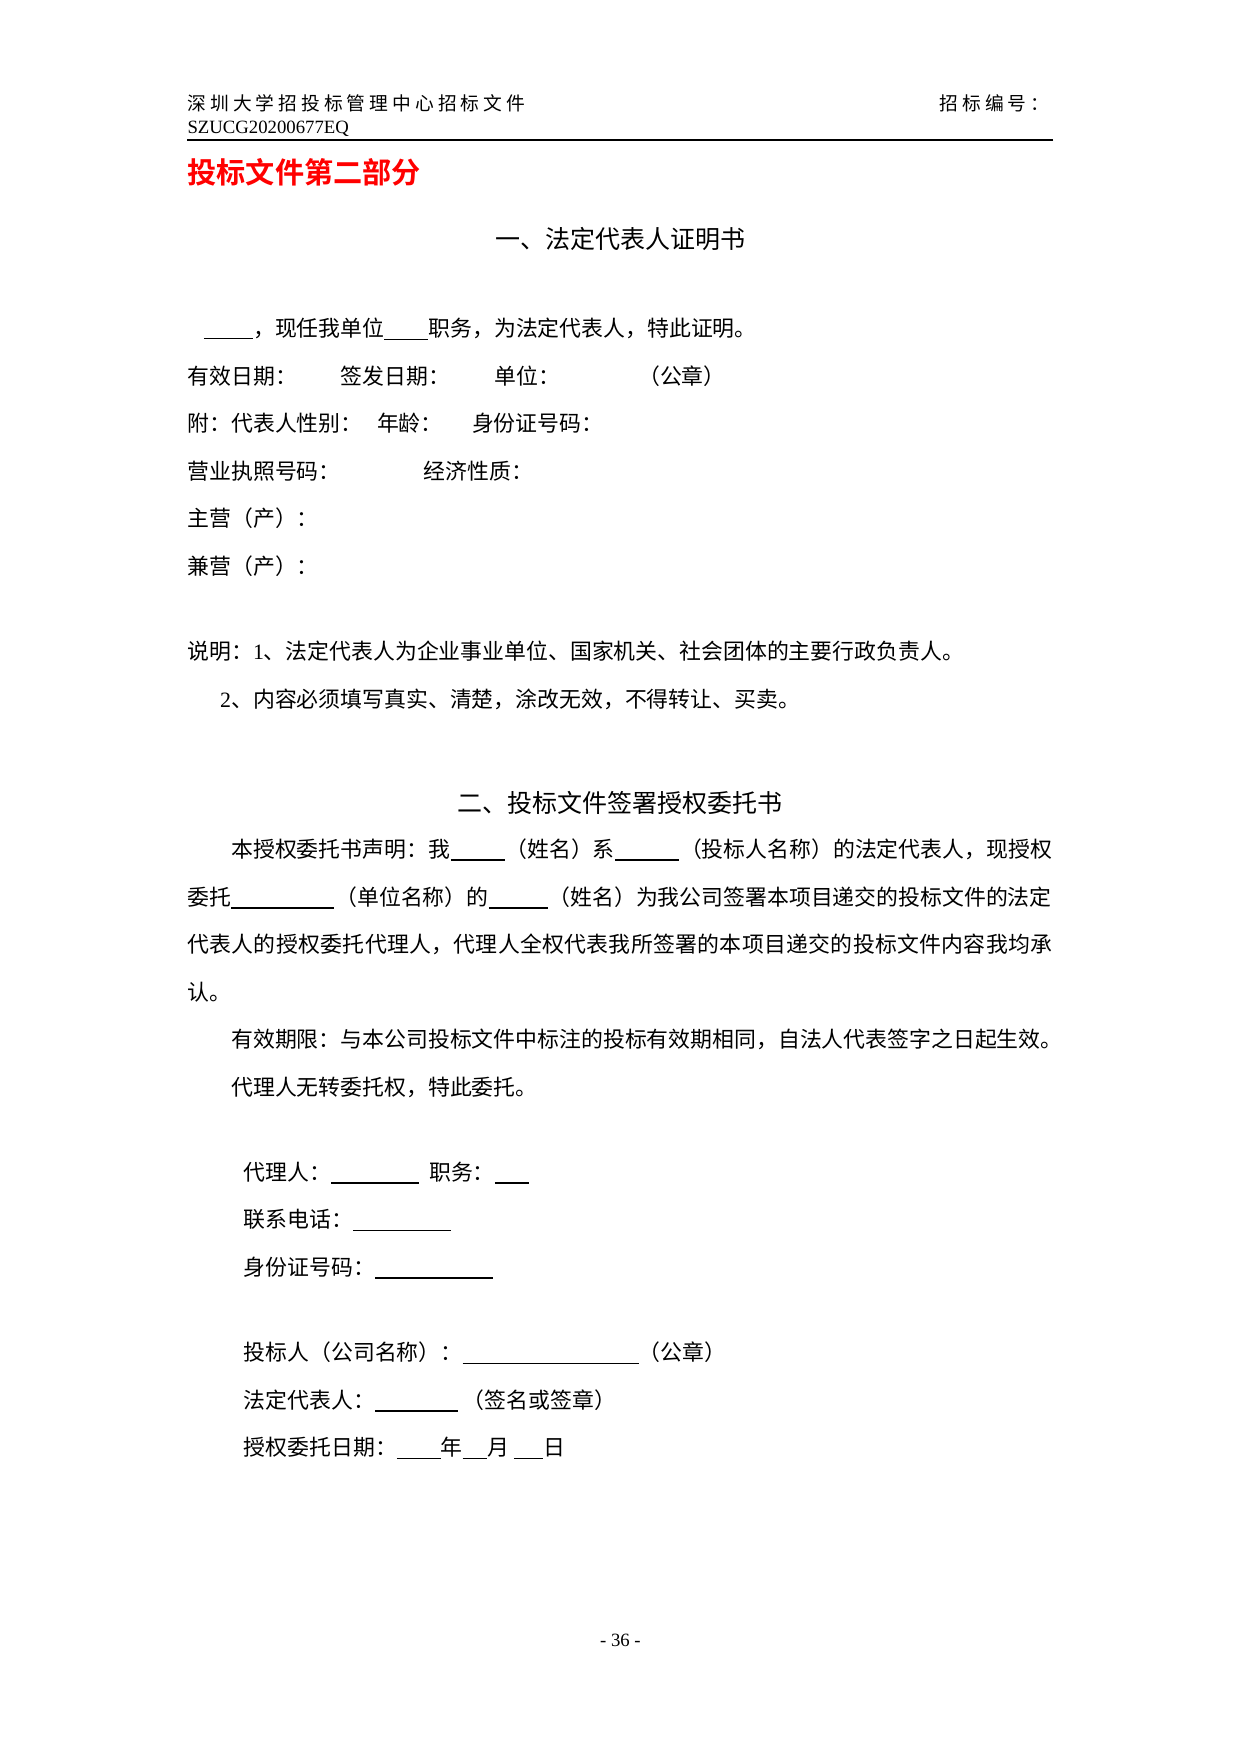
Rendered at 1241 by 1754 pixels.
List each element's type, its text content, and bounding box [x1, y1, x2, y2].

text 代理人： 职务： [243, 1155, 1053, 1187]
text 法定代表人： （签名或签章） [243, 1383, 1053, 1414]
text 有效日期： 签发日期： 单位： （公章） [187, 359, 1053, 391]
text 投标人（公司名称）： （公章） [243, 1335, 1053, 1367]
subtitle 一、法定代表人证明书 [187, 219, 1053, 256]
text 身份证号码： [243, 1250, 1053, 1282]
text 代理人无转委托权，特此委托。 [187, 1070, 1053, 1101]
text ，现任我单位 职务，为法定代表人，特此证明。 [187, 311, 1053, 343]
text 2、内容必须填写真实、清楚，涂改无效，不得转让、买卖。 [187, 682, 1053, 713]
text 有效期限：与本公司投标文件中标注的投标有效期相同，自法人代表签字之日起生效。 [187, 1022, 1053, 1054]
text 联系电话： [243, 1202, 1053, 1234]
subtitle 二、投标文件签署授权委托书 [187, 783, 1053, 820]
text 主营（产）： [187, 501, 1053, 533]
text 兼营（产）： [187, 549, 1053, 581]
text 营业执照号码： 经济性质： [187, 454, 1053, 486]
text 附：代表人性别： 年龄： 身份证号码： [187, 406, 1053, 438]
text 说明：1、法定代表人为企业事业单位、国家机关、社会团体的主要行政负责人。 [187, 634, 1053, 666]
text 授权委托日期： 年 月 日 [243, 1430, 1053, 1462]
text 本授权委托书声明：我 （姓名）系 （投标人名称）的法定代表人，现授权委托 （单位名称）的 （姓名）为我公司签署本项目递交的投标文件的法定代表人的授权委托代理人，代理人全权代表我所签署的本项目递交的投标文件内容我均承认。 [187, 832, 1053, 1006]
text 投标文件第二部分 [187, 150, 1053, 192]
